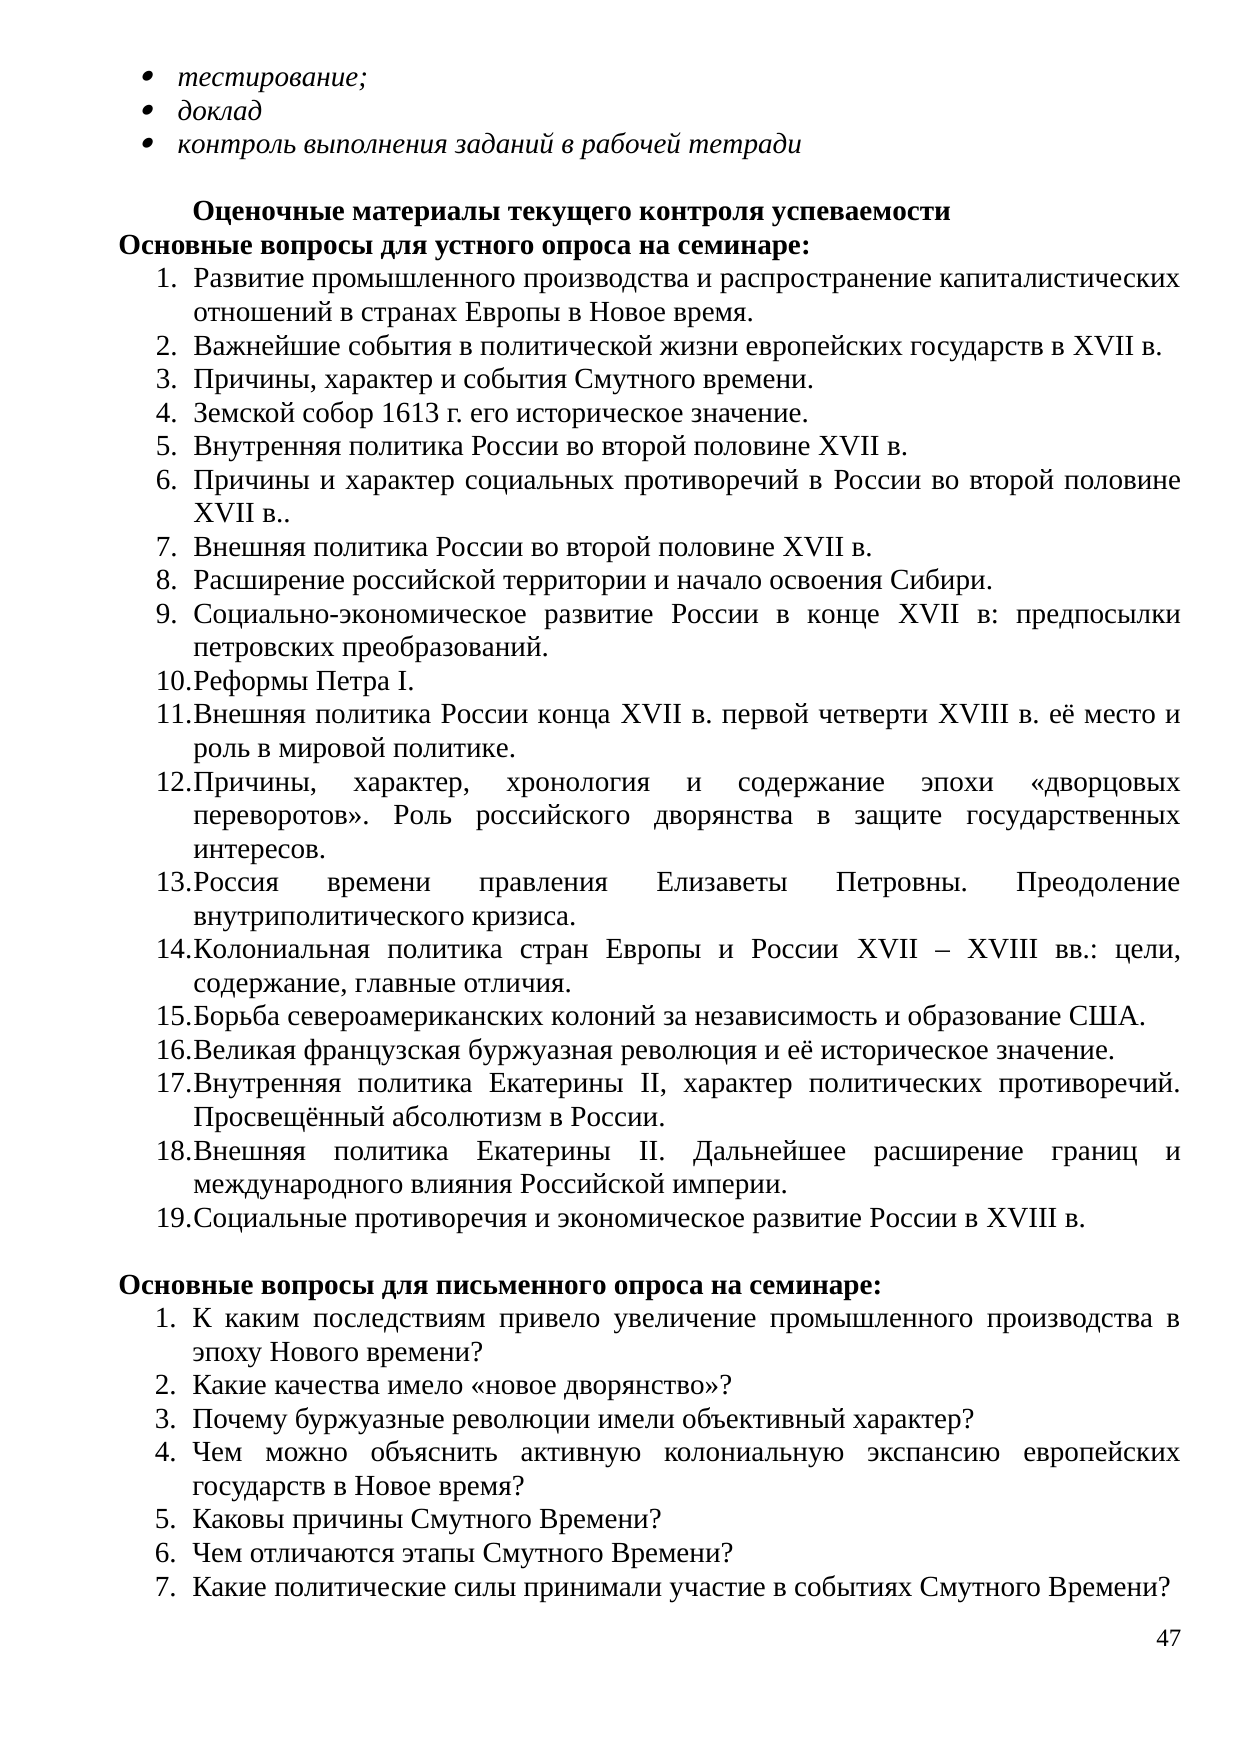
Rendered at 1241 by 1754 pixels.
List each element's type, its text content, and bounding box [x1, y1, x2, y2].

list Чем можно объяснить активную колониальную экспансию европейских государств в Новое время? [154, 1434, 1181, 1502]
list Каковы причины Смутного Времени? [154, 1502, 1181, 1535]
list Расширение российской территории и начало освоения Сибири. [156, 562, 1181, 596]
list Чем отличаются этапы Смутного Времени? [154, 1535, 1181, 1569]
text Основные вопросы для письменного опроса на семинаре: [118, 1267, 1181, 1300]
list Важнейшие события в политической жизни европейских государств в XVII в. [156, 328, 1181, 361]
list Причины и характер социальных противоречий в России во второй половине XVII в.. [156, 462, 1181, 529]
list Внешняя политика Екатерины II. Дальнейшее расширение границ и международного влияния Российской империи. [156, 1133, 1181, 1200]
list Реформы Петра I. [156, 663, 1181, 697]
list Развитие промышленного производства и распространение капиталистических отношений в странах Европы в Новое время. [156, 261, 1181, 328]
list Почему буржуазные революции имели объективный характер? [154, 1401, 1181, 1434]
list Какие качества имело «новое дворянство»? [154, 1367, 1181, 1401]
list К каким последствиям привело увеличение промышленного производства в эпоху Нового времени? [154, 1300, 1181, 1367]
list Колониальная политика стран Европы и России XVII – XVIII вв.: цели, содержание, главные отличия. [156, 931, 1181, 998]
list Внутренняя политика Екатерины II, характер политических противоречий. Просвещённый абсолютизм в России. [156, 1066, 1181, 1133]
text Оценочные материалы текущего контроля успеваемости [118, 193, 1181, 227]
list Какие политические силы принимали участие в событиях Смутного Времени? [154, 1569, 1181, 1602]
list Причины, характер и события Смутного времени. [156, 361, 1181, 395]
list Земской собор 1613 г. его историческое значение. [156, 395, 1181, 428]
list Социальные противоречия и экономическое развитие России в XVIII в. [156, 1200, 1181, 1233]
list Социально-экономическое развитие России в конце XVII в: предпосылки петровских преобразований. [156, 596, 1181, 663]
list контроль выполнения заданий в рабочей тетради [140, 126, 1181, 160]
list Причины, характер, хронология и содержание эпохи «дворцовых переворотов». Роль российского дворянства в защите государственных интересов. [156, 764, 1181, 864]
list Борьба североамериканских колоний за независимость и образование США. [156, 998, 1181, 1032]
list тестирование; [140, 59, 1181, 93]
text Основные вопросы для устного опроса на семинаре: [118, 227, 1181, 261]
list Внешняя политика России конца XVII в. первой четверти XVIII в. её место и роль в мировой политике. [156, 697, 1181, 764]
list Внешняя политика России во второй половине XVII в. [156, 529, 1181, 562]
list доклад [140, 93, 1181, 126]
list Внутренняя политика России во второй половине XVII в. [156, 428, 1181, 462]
list Россия времени правления Елизаветы Петровны. Преодоление внутриполитического кризиса. [156, 864, 1181, 931]
list Великая французская буржуазная революция и её историческое значение. [156, 1032, 1181, 1066]
